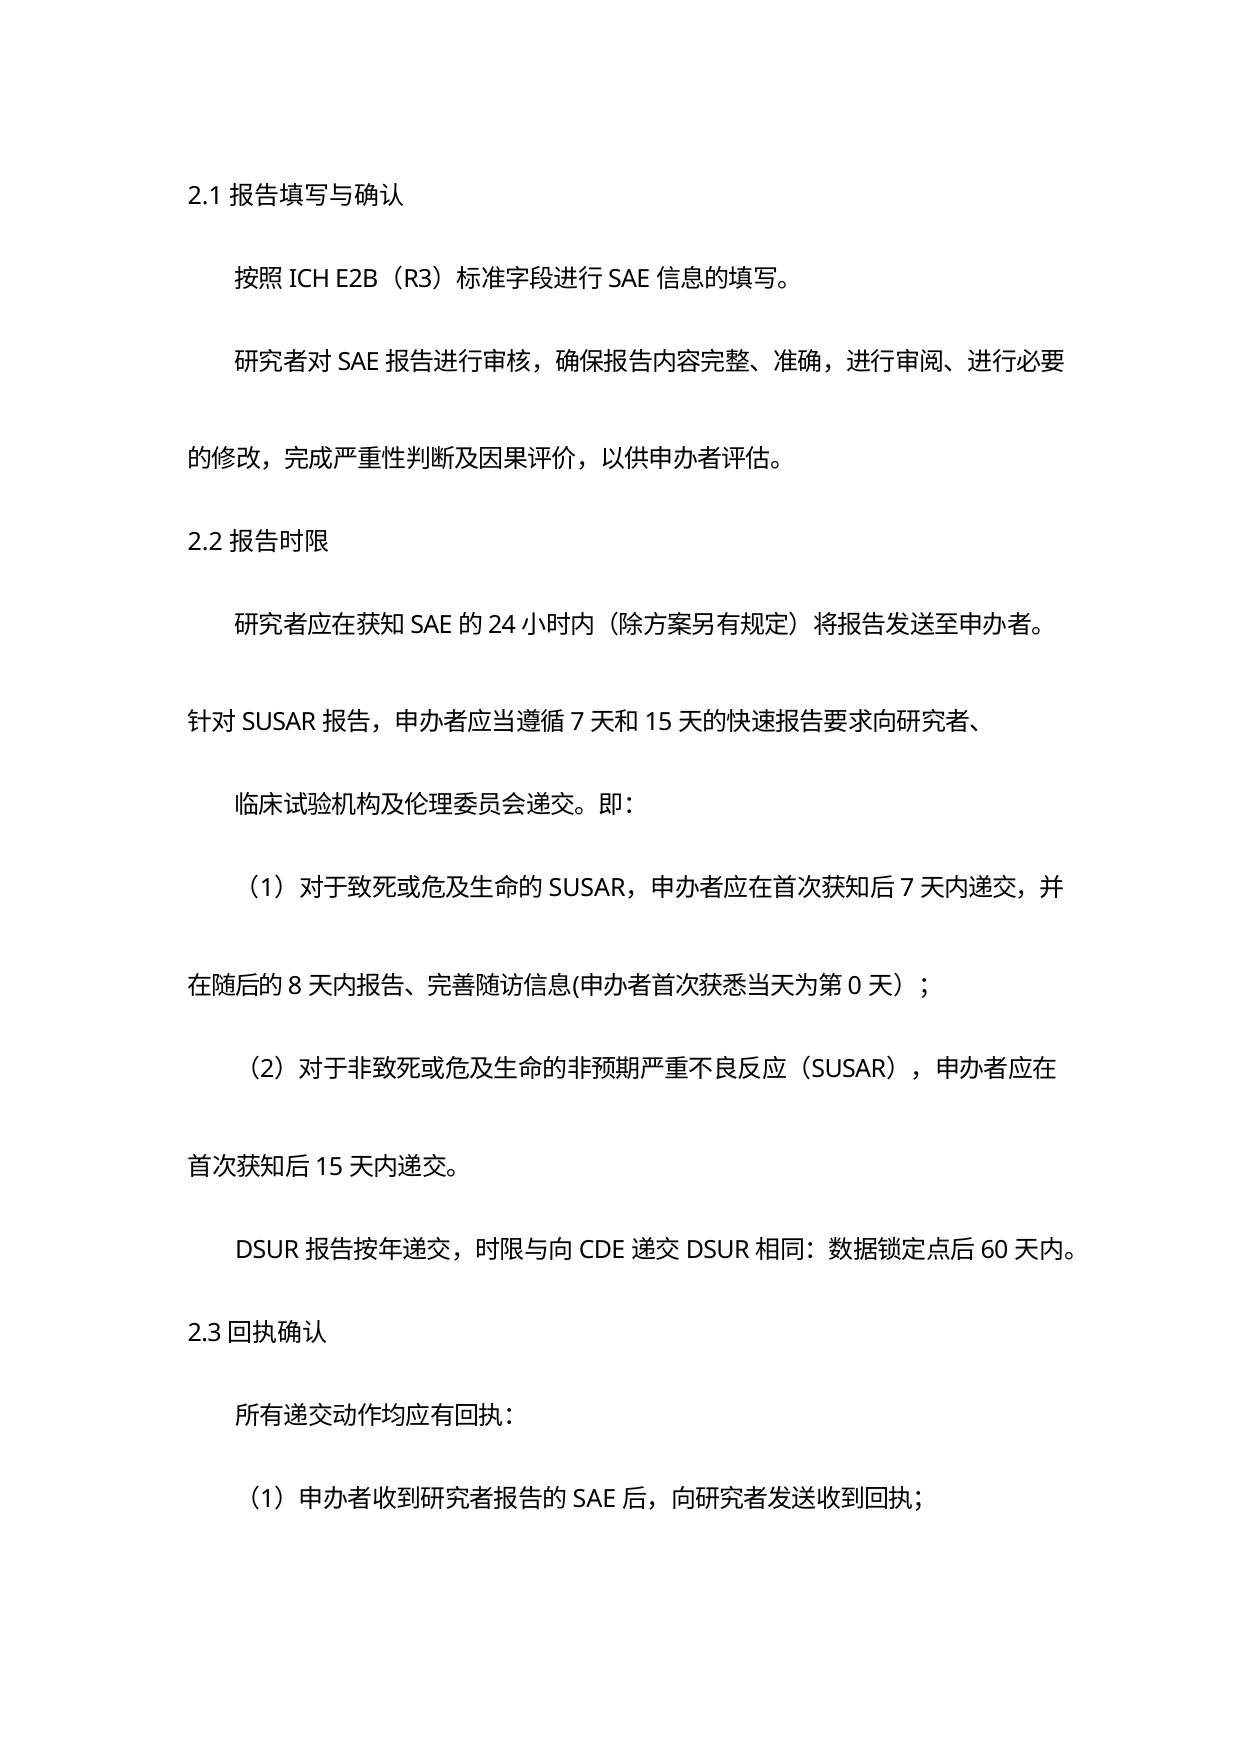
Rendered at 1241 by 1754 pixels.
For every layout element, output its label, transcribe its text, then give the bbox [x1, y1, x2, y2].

text 研究者应在获知 SAE 的 24 小时内（除方案另有规定）将报告发送至申办者。针对 SUSAR 报告，申办者应当遵循 7 天和 15 天的快速报告要求向研究者、 [187, 590, 1073, 752]
text 2.2 报告时限 [187, 508, 1073, 573]
text 临床试验机构及伦理委员会递交。即： [187, 770, 1073, 835]
text DSUR 报告按年递交，时限与向 CDE 递交 DSUR 相同：数据锁定点后 60 天内。 [187, 1215, 1073, 1280]
text （1）申办者收到研究者报告的 SAE 后，向研究者发送收到回执； [187, 1464, 1073, 1529]
text 按照 ICH E2B（R3）标准字段进行 SAE 信息的填写。 [187, 244, 1073, 309]
text （2）对于非致死或危及生命的非预期严重不良反应（SUSAR），申办者应在首次获知后 15 天内递交。 [187, 1034, 1073, 1197]
text （1）对于致死或危及生命的 SUSAR，申办者应在首次获知后 7 天内递交，并在随后的 8 天内报告、完善随访信息(申办者首次获悉当天为第 0 天）； [187, 853, 1073, 1016]
text 2.1 报告填写与确认 [187, 162, 1073, 227]
text 所有递交动作均应有回执： [187, 1381, 1073, 1446]
text 2.3 回执确认 [187, 1298, 1073, 1363]
text 研究者对 SAE 报告进行审核，确保报告内容完整、准确，进行审阅、进行必要的修改，完成严重性判断及因果评价，以供申办者评估。 [187, 327, 1073, 489]
